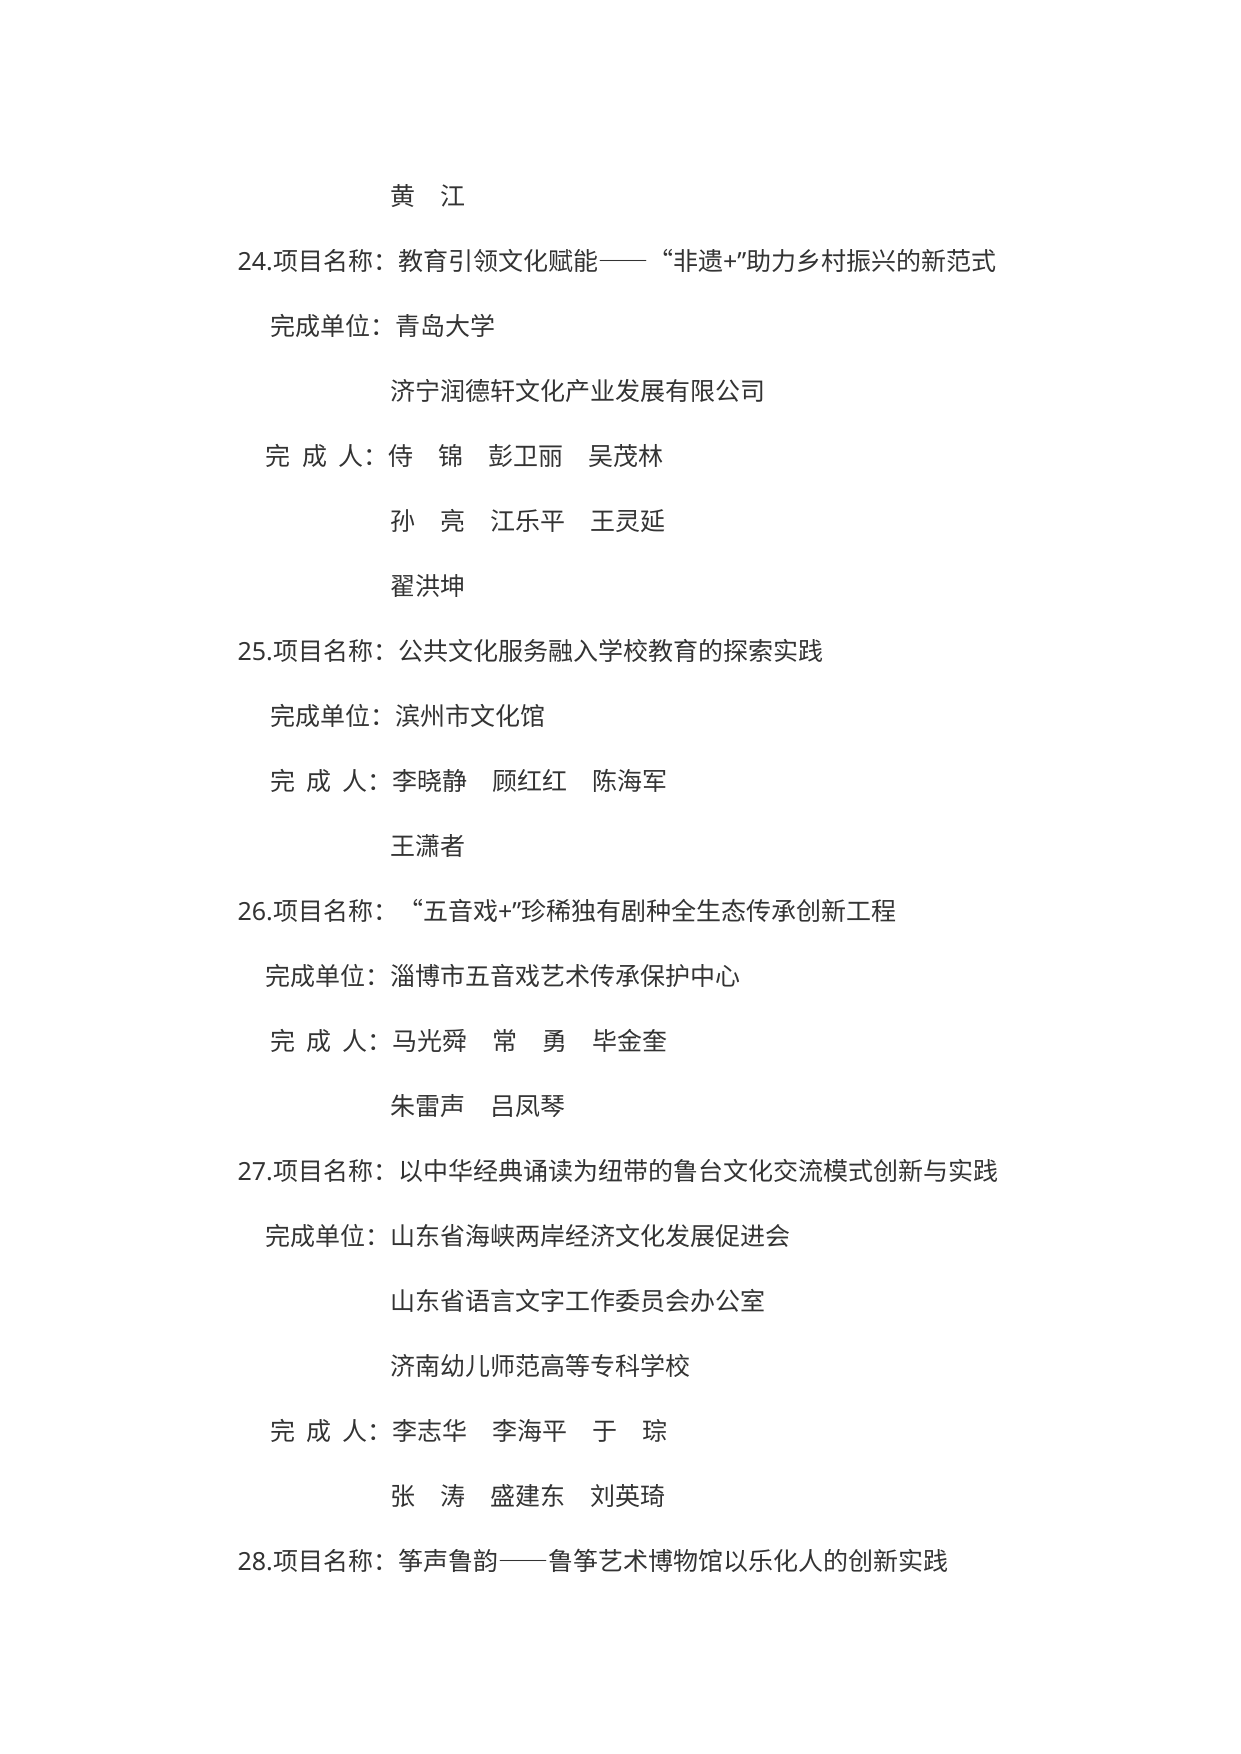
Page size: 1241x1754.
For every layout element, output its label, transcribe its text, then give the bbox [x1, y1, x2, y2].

text 完 成 人：侍 锦 彭卫丽 吴茂林 [187, 422, 1053, 487]
text 完 成 人：马光舜 常 勇 毕金奎 [187, 1007, 1053, 1072]
text 黄 江 [187, 162, 1053, 227]
text 王潇者 [187, 812, 1053, 877]
text 24.项目名称：教育引领文化赋能——“非遗+”助力乡村振兴的新范式 [187, 227, 1053, 292]
text 28.项目名称：筝声鲁韵——鲁筝艺术博物馆以乐化人的创新实践 [187, 1527, 1053, 1592]
text 完 成 人：李晓静 顾红红 陈海军 [187, 747, 1053, 812]
text 济南幼儿师范高等专科学校 [187, 1332, 1053, 1397]
text 朱雷声 吕凤琴 [187, 1072, 1053, 1137]
text 完成单位：山东省海峡两岸经济文化发展促进会 [187, 1202, 1053, 1267]
text 孙 亮 江乐平 王灵延 [187, 487, 1053, 552]
text 25.项目名称：公共文化服务融入学校教育的探索实践 [187, 617, 1053, 682]
text 山东省语言文字工作委员会办公室 [187, 1267, 1053, 1332]
text 完成单位：滨州市文化馆 [187, 682, 1053, 747]
text 翟洪坤 [187, 552, 1053, 617]
text 张 涛 盛建东 刘英琦 [187, 1462, 1053, 1527]
text 完成单位：淄博市五音戏艺术传承保护中心 [187, 942, 1053, 1007]
text 27.项目名称：以中华经典诵读为纽带的鲁台文化交流模式创新与实践 [187, 1137, 1053, 1202]
text 完 成 人：李志华 李海平 于 琮 [187, 1397, 1053, 1462]
text 26.项目名称：“五音戏+”珍稀独有剧种全生态传承创新工程 [187, 877, 1053, 942]
text 济宁润德轩文化产业发展有限公司 [187, 357, 1053, 422]
text 完成单位：青岛大学 [187, 292, 1053, 357]
